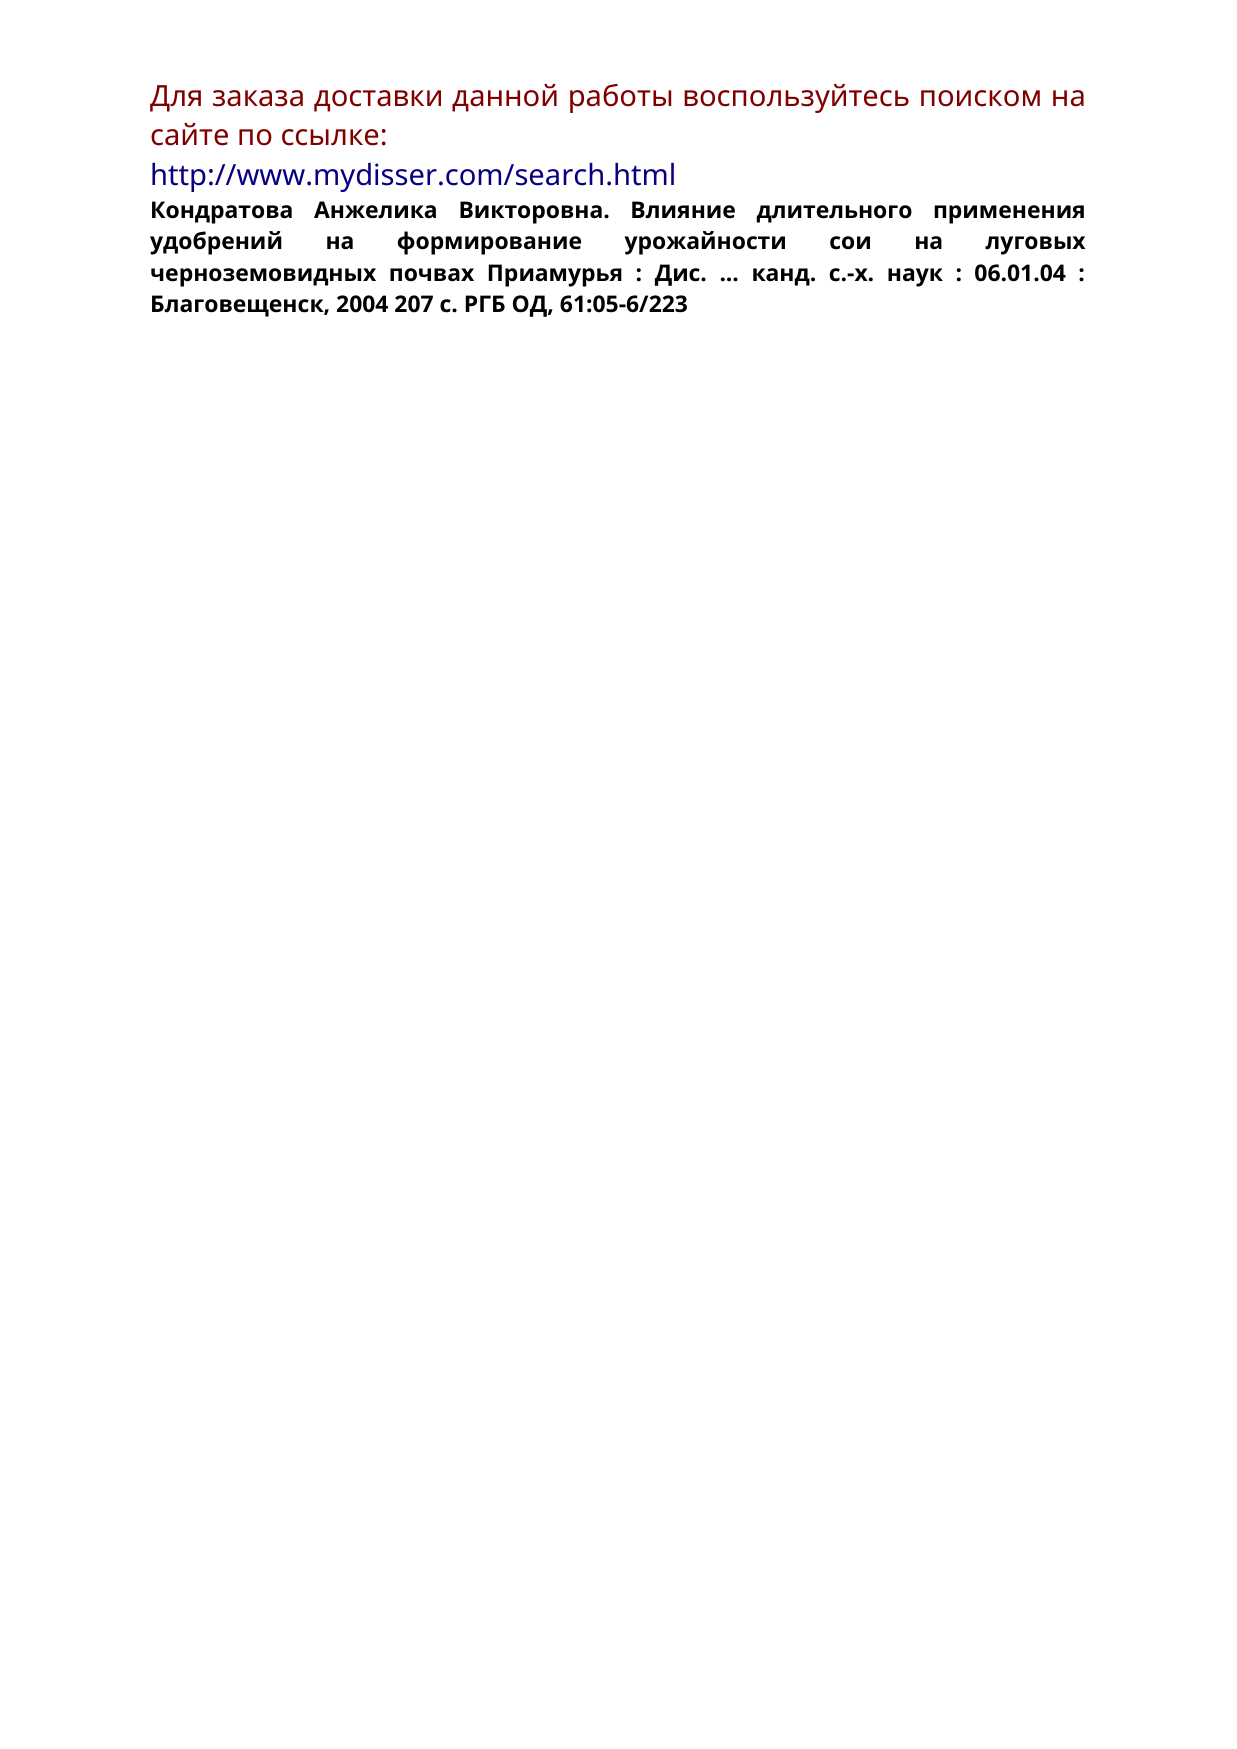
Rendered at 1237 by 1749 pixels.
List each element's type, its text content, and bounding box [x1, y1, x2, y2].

text Кондратова Анжелика Викторовна. Влияние длительного применения удобрений на формирование урожайности сои на луговых черноземовидных почвах Приамурья : Дис. ... канд. с.-х. наук : 06.01.04 : Благовещенск, 2004 207 c. РГБ ОД, 61:05-6/223 [150, 194, 1086, 319]
